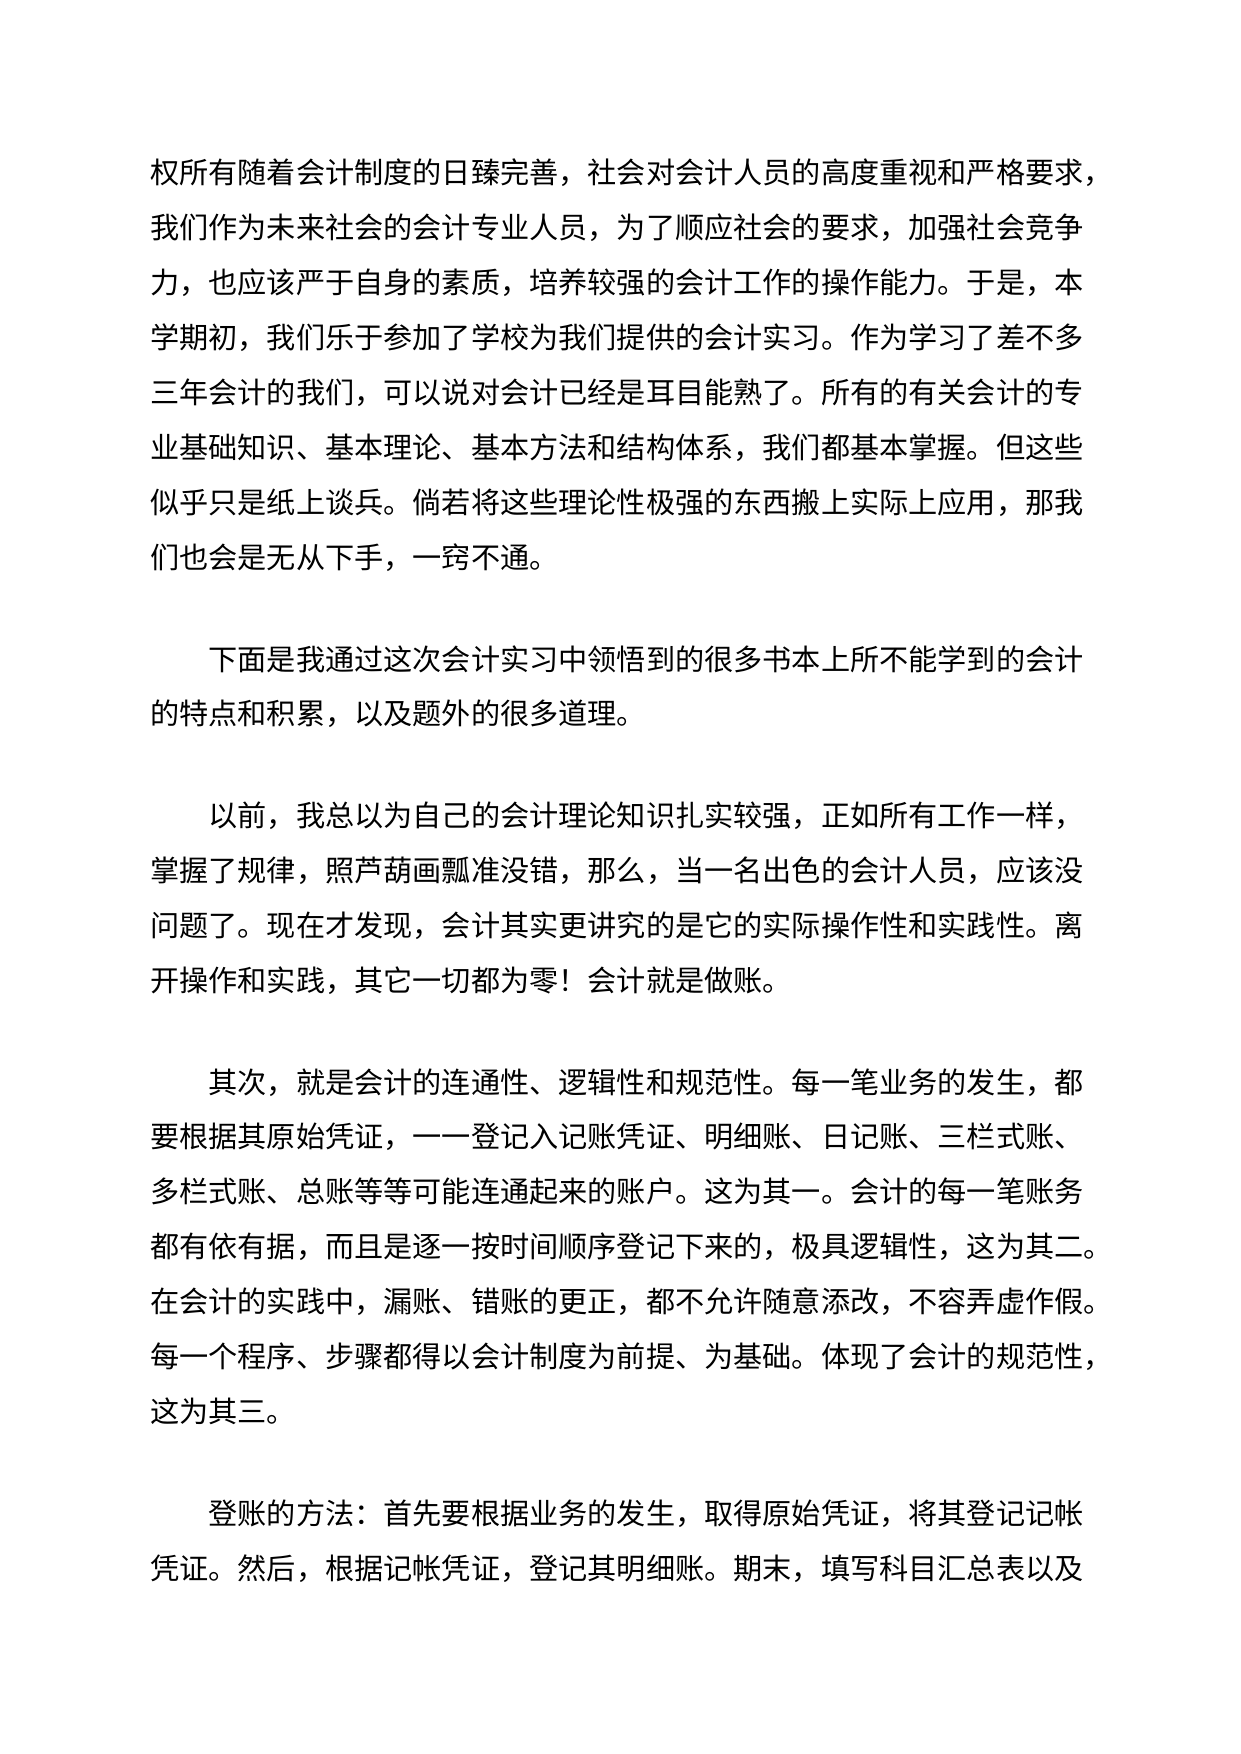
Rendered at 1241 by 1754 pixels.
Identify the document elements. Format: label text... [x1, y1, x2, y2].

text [150, 150, 1090, 577]
text 以前，我总以为自己的会计理论知识扎实较强，正如所有工作一样，掌握了规律，照芦葫画瓢准没错，那么，当一名出色的会计人员，应该没问题了。现在才发现，会计其实更讲究的是它的实际操作性和实践性。离开操作和实践，其它一切都为零！会计就是做账。 [150, 793, 1090, 1000]
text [150, 1490, 1090, 1587]
text 其次，就是会计的连通性、逻辑性和规范性。每一笔业务的发生，都要根据其原始凭证，一一登记入记账凭证、明细账、日记账、三栏式账、多栏式账、总账等等可能连通起来的账户。这为其一。会计的每一笔账务都有依有据，而且是逐一按时间顺序登记下来的，极具逻辑性，这为其二。在会计的实践中，漏账、错账的更正，都不允许随意添改，不容弄虚作假。每一个程序、步骤都得以会计制度为前提、为基础。体现了会计的规范性，这为其三。 [150, 1059, 1090, 1431]
text 下面是我通过这次会计实习中领悟到的很多书本上所不能学到的会计的特点和积累，以及题外的很多道理。 [150, 636, 1090, 733]
